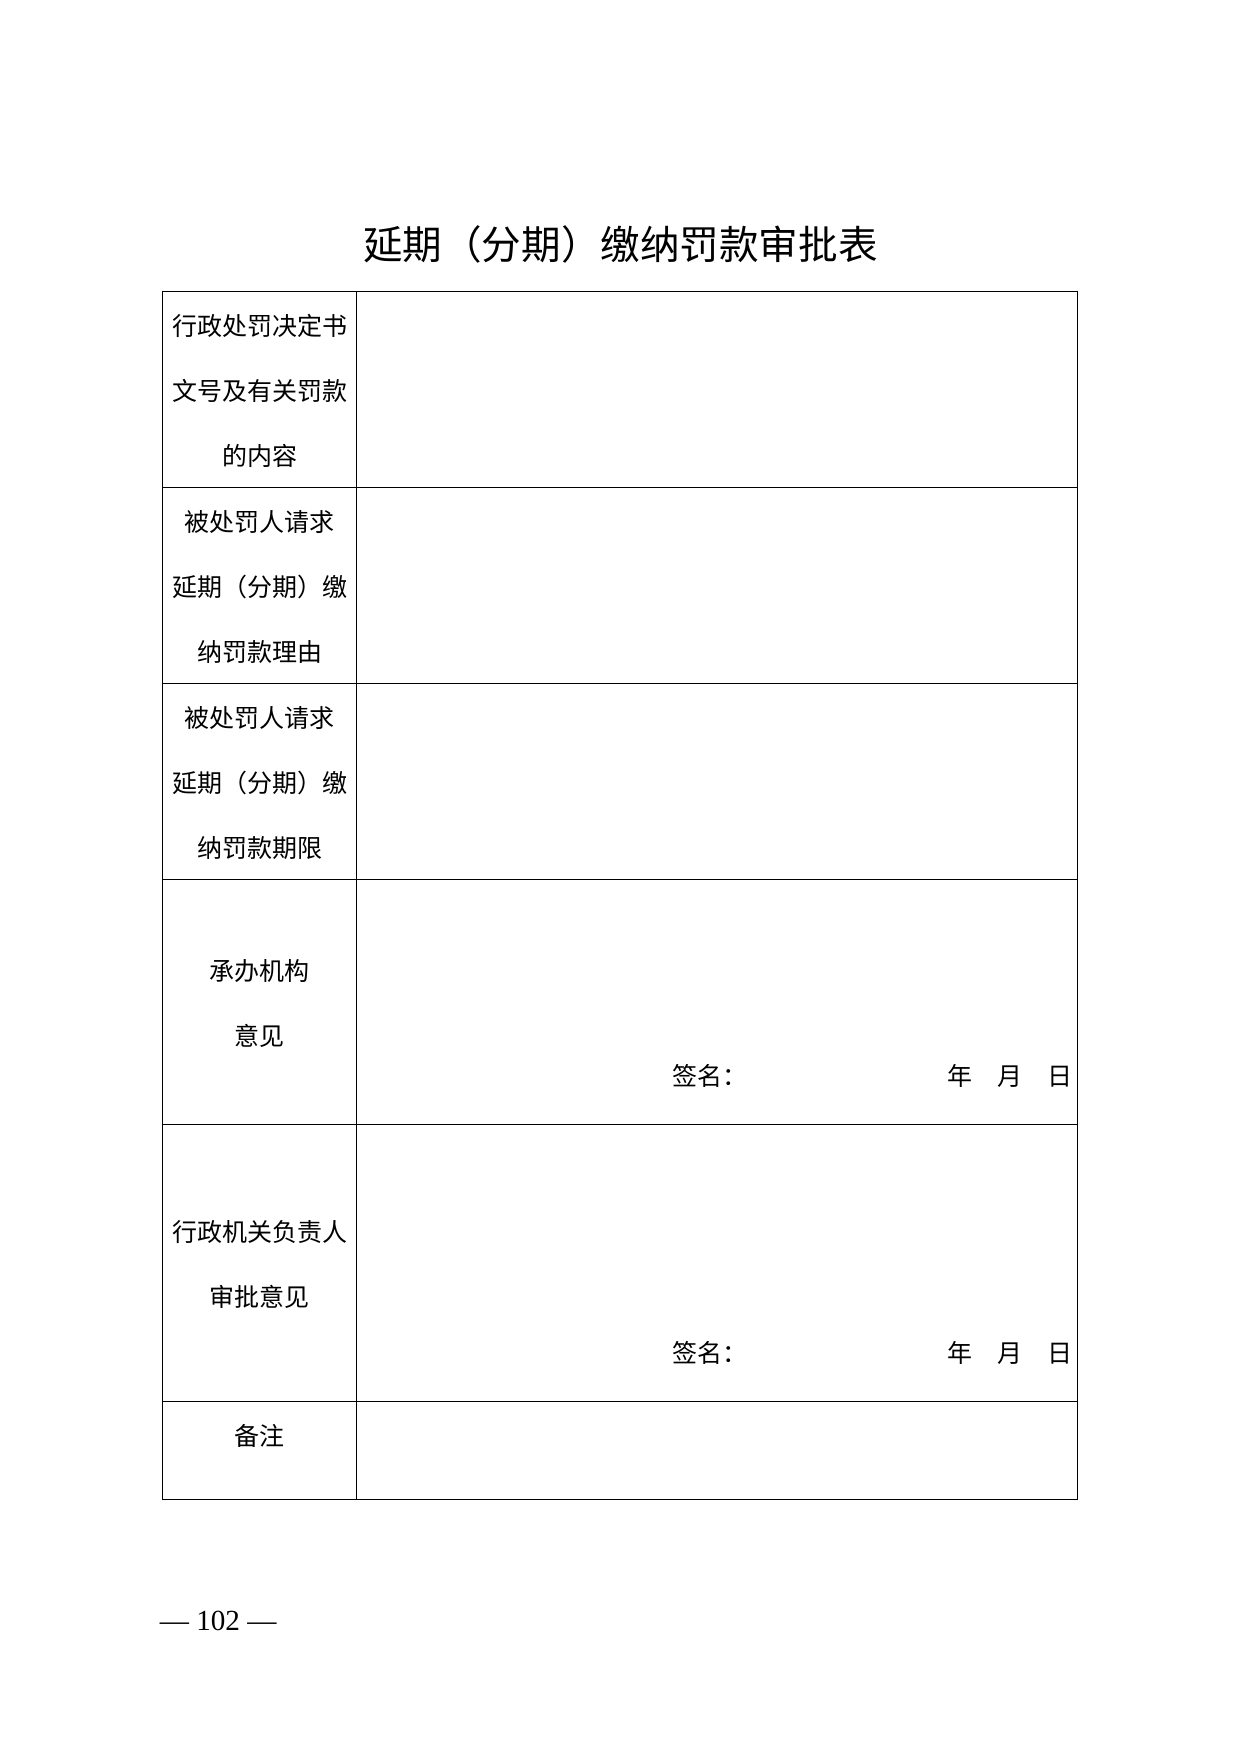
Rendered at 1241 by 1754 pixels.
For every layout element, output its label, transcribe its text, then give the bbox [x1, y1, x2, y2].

table_cell 行政机关负责人审批意见 [163, 1125, 356, 1401]
table_cell 承办机构 意见 [163, 880, 356, 1123]
table_cell 签名： 年 月 日 [357, 880, 1077, 1123]
table_cell [357, 1402, 1077, 1499]
table_cell [357, 684, 1077, 879]
table_cell [357, 488, 1077, 683]
table_cell 被处罚人请求 延期（分期）缴 纳罚款理由 [163, 488, 356, 683]
table_header 行政处罚决定书文号及有关罚款的内容 [163, 292, 356, 487]
table_cell 备注 [163, 1402, 356, 1499]
table_header [357, 292, 1077, 487]
text 延期（分期）缴纳罚款审批表 [159, 209, 1081, 274]
table_cell 签名： 年 月 日 [357, 1125, 1077, 1401]
table_cell 被处罚人请求 延期（分期）缴 纳罚款期限 [163, 684, 356, 879]
